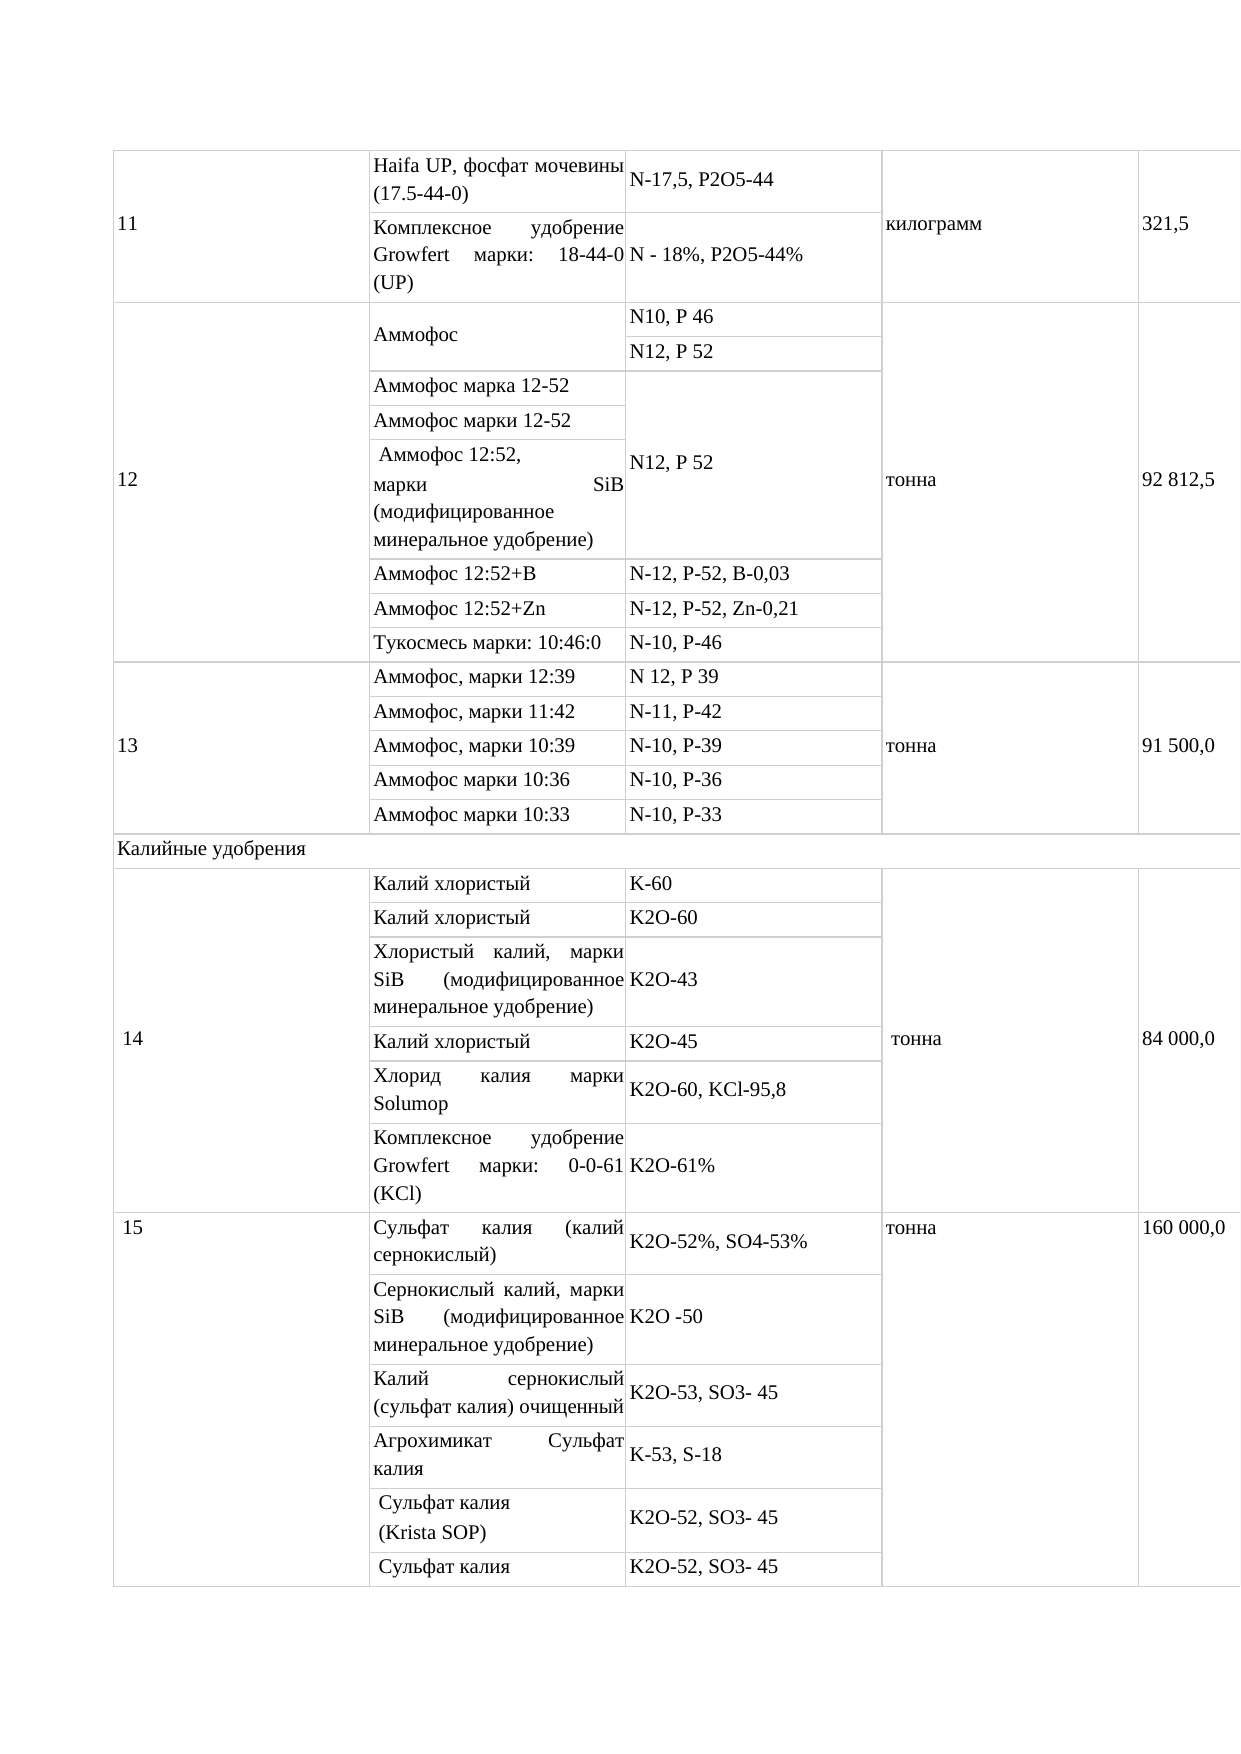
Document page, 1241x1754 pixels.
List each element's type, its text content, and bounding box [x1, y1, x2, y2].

table_cell Комплексное удобрение Growfert марки: 0-0-61 (KCl) [370, 1124, 625, 1212]
table_cell тонна [883, 1213, 1138, 1586]
table_cell Сульфат калия (Krista SOP) [370, 1489, 625, 1552]
table_cell N 12, P 39 [626, 663, 881, 696]
table_cell K2O-52%, SO4-53% [626, 1213, 881, 1274]
table_cell Аммофос, марки 10:39 [370, 731, 625, 764]
table_cell N-10, P-33 [626, 800, 881, 833]
table_cell K2О -50 [626, 1275, 881, 1363]
table_cell N-10, P-36 [626, 766, 881, 799]
table_cell Аммофос марки 10:33 [370, 800, 625, 833]
table_cell 84 000,0 [1139, 869, 1240, 1212]
table_cell K2О-52, SO3- 45 [626, 1489, 881, 1552]
table_cell K2О-43 [626, 938, 881, 1026]
table_cell 92 812,5 [1139, 303, 1240, 661]
table_cell Сульфат калия (калий сернокислый) [370, 1213, 625, 1274]
table_cell N-10, P-39 [626, 731, 881, 764]
table_cell N-10, P-46 [626, 628, 881, 661]
table_cell Калий хлористый [370, 1027, 625, 1060]
table_cell K-53, S-18 [626, 1427, 881, 1487]
table_cell Аммофос марка 12-52 [370, 372, 625, 405]
table_cell 11 [114, 151, 369, 302]
table_cell Аммофос [370, 303, 625, 370]
table_cell 160 000,0 [1139, 1213, 1240, 1586]
table_cell Аммофос 12:52+B [370, 560, 625, 593]
table_cell N-11, P-42 [626, 697, 881, 730]
table_cell 14 [114, 869, 369, 1212]
table_cell Комплексное удобрение Growfert марки: 18-44-0 (UP) [370, 213, 625, 302]
table_cell Сернокислый калий, марки SiB (модифицированное минеральное удобрение) [370, 1275, 625, 1363]
table_cell Хлорид калия марки Solumop [370, 1062, 625, 1122]
table_cell N - 18%, P2О5-44% [626, 213, 881, 302]
table_cell Калий сернокислый (сульфат калия) очищенный [370, 1365, 625, 1426]
table_cell K-60 [626, 869, 881, 902]
table_cell N12, P 52 [626, 337, 881, 370]
table_cell 12 [114, 303, 369, 661]
table_cell Аммофос марки 10:36 [370, 766, 625, 799]
table_cell Аммофос, марки 12:39 [370, 663, 625, 696]
table_cell килограмм [883, 151, 1138, 302]
table_cell K2О-53, SO3- 45 [626, 1365, 881, 1426]
table_cell N-12, P-52, B-0,03 [626, 560, 881, 593]
table_cell Haifa UP, фосфат мочевины (17.5-44-0) [370, 151, 625, 212]
table_cell Аммофоc 12:52, марки SiB (модифицированное минеральное удобрение) [370, 440, 625, 558]
table_cell K2О-60, KCl-95,8 [626, 1062, 881, 1122]
table_cell Аммофос марки 12-52 [370, 406, 625, 439]
table_cell Калий хлористый [370, 903, 625, 936]
table_cell Калийные удобрения [114, 835, 1240, 868]
table_cell Тукосмесь марки: 10:46:0 [370, 628, 625, 661]
table_cell K2О-60 [626, 903, 881, 936]
table_cell N-12, P-52, Zn-0,21 [626, 594, 881, 627]
table_cell K2О-61% [626, 1124, 881, 1212]
table_cell K2О-52, SO3- 45 [626, 1553, 881, 1586]
table_cell 15 [114, 1213, 369, 1586]
table_cell Аммофос 12:52+Zn [370, 594, 625, 627]
table_cell Калий хлористый [370, 869, 625, 902]
table_cell тонна [883, 663, 1138, 833]
table_cell N10, P 46 [626, 303, 881, 336]
table_cell 91 500,0 [1139, 663, 1240, 833]
table_cell Аммофос, марки 11:42 [370, 697, 625, 730]
table_cell Агрохимикат Сульфат калия [370, 1427, 625, 1487]
table_cell Хлористый калий, марки SiB (модифицированное минеральное удобрение) [370, 938, 625, 1026]
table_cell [370, 1553, 625, 1586]
table_cell K2О-45 [626, 1027, 881, 1060]
table_cell 13 [114, 663, 369, 833]
table_cell тонна [883, 303, 1138, 661]
table_cell тонна [883, 869, 1138, 1212]
table_cell N12, P 52 [626, 372, 881, 558]
table_cell 321,5 [1139, 151, 1240, 302]
table_cell N-17,5, P2О5-44 [626, 151, 881, 212]
